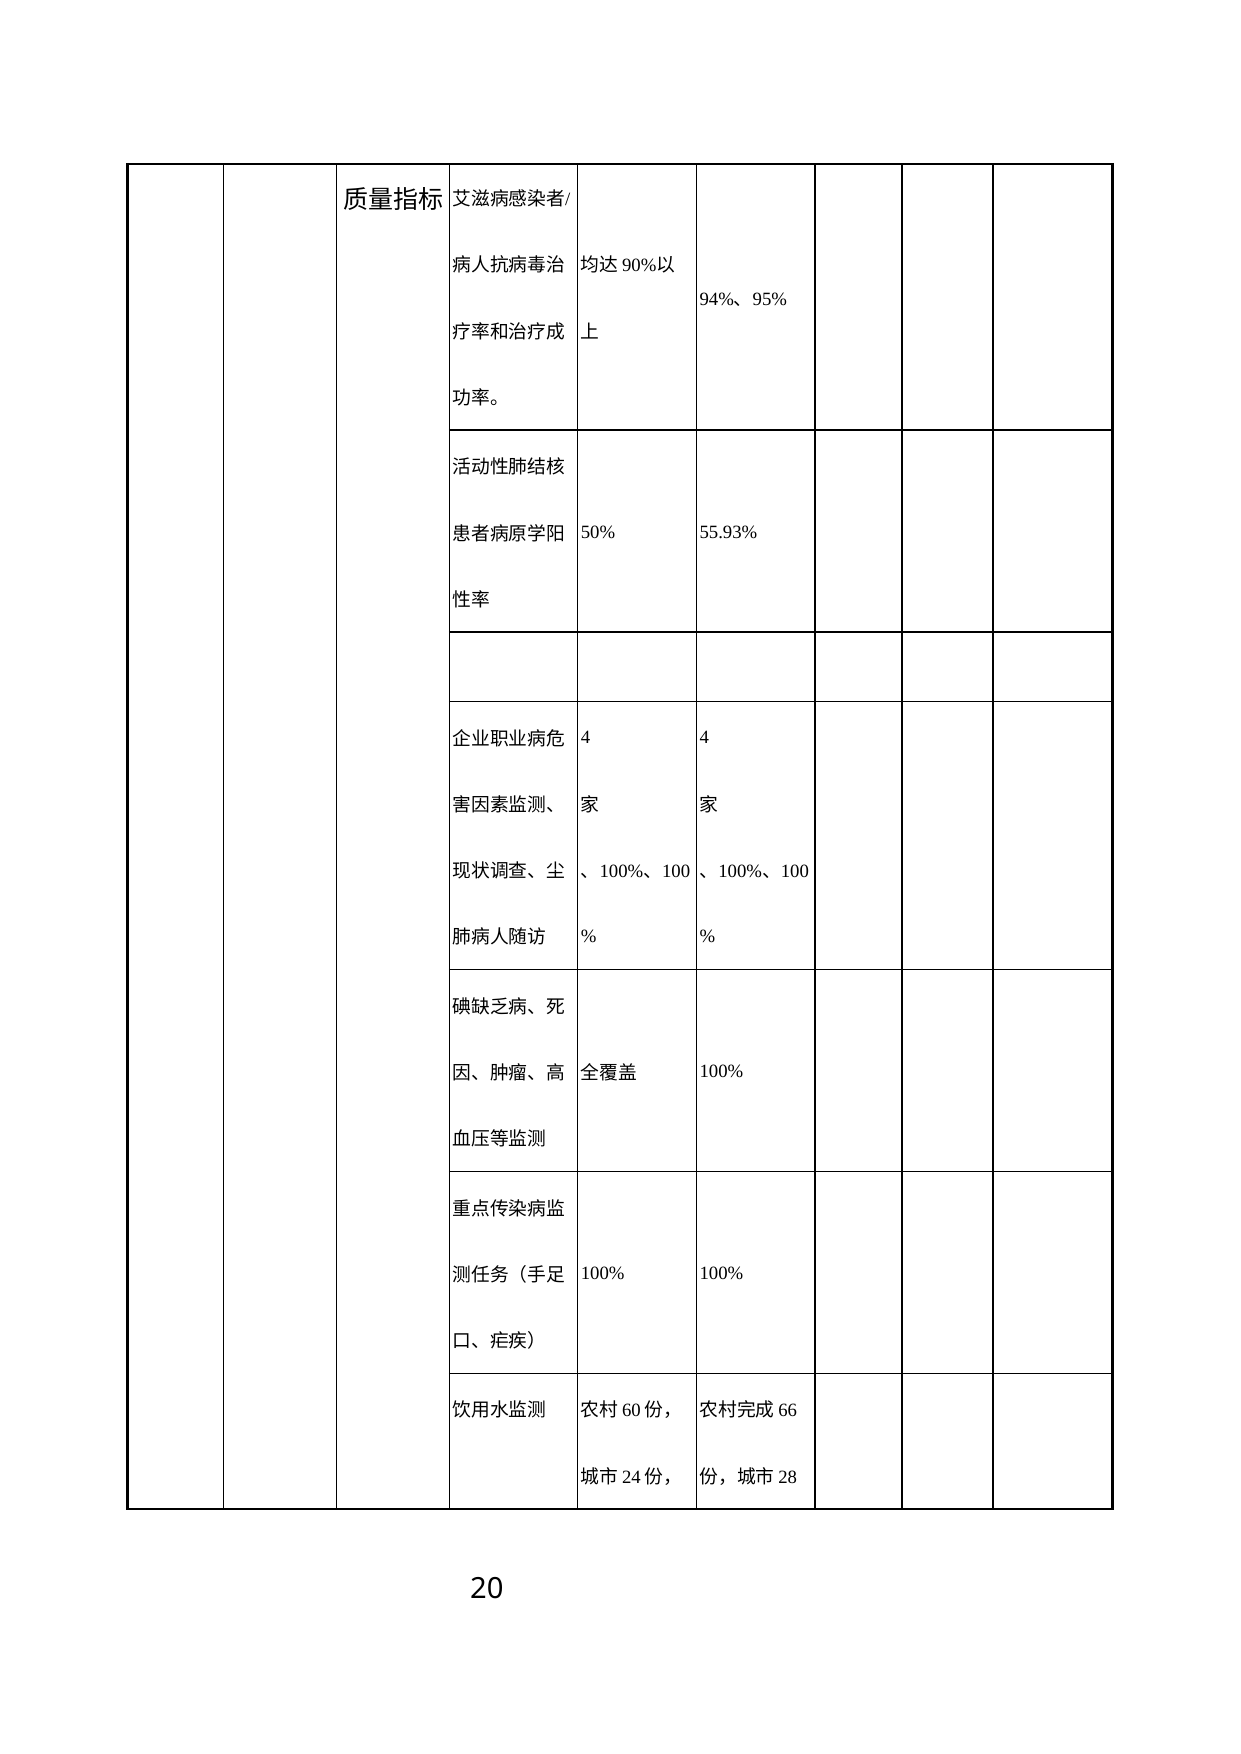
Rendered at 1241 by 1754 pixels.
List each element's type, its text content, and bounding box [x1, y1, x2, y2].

table_cell [903, 1172, 992, 1372]
table_cell [816, 633, 901, 701]
table_cell [816, 1374, 901, 1508]
table_cell [903, 970, 992, 1171]
table_cell [697, 633, 814, 701]
table_cell 全覆盖 [578, 970, 696, 1171]
table_cell 饮用水监测 [450, 1374, 577, 1508]
table_cell 企业职业病危害因素监测、现状调查、尘肺病人随访 [450, 702, 577, 969]
table_cell 活动性肺结核患者病原学阳性率 [450, 431, 577, 631]
table_cell [816, 1172, 901, 1372]
table_cell 94%、95% [697, 165, 814, 429]
table_cell [816, 165, 901, 429]
table_cell 碘缺乏病、死因、肿瘤、高血压等监测 [450, 970, 577, 1171]
table_cell 100% [697, 1172, 814, 1372]
table_cell [994, 970, 1111, 1171]
table_cell 4家、100%、100% [578, 702, 696, 969]
table_cell [994, 1374, 1111, 1508]
table_cell [994, 1172, 1111, 1372]
table_cell 农村完成66份，城市28份。 [697, 1374, 814, 1508]
table_cell [450, 633, 577, 701]
table_cell 重点传染病监测任务（手足口、疟疾） [450, 1172, 577, 1372]
table_cell 均达90%以上 [578, 165, 696, 429]
table_cell [903, 702, 992, 969]
table_cell [903, 431, 992, 631]
table_cell 质量指标 [337, 165, 449, 1508]
table_cell [903, 1374, 992, 1508]
table_cell [578, 633, 696, 701]
table_cell [903, 633, 992, 701]
table_cell [994, 633, 1111, 701]
table_cell 55.93% [697, 431, 814, 631]
table_cell 农村60份，城市24份， [578, 1374, 696, 1508]
table_cell 100% [578, 1172, 696, 1372]
table_cell [816, 970, 901, 1171]
table_cell 4家、100%、100% [697, 702, 814, 969]
table_cell [816, 702, 901, 969]
table_cell [994, 702, 1111, 969]
table_cell 100% [697, 970, 814, 1171]
table_cell [994, 431, 1111, 631]
table_cell [816, 431, 901, 631]
table_cell 艾滋病感染者/病人抗病毒治疗率和治疗成功率。 [450, 165, 577, 429]
table_cell 50% [578, 431, 696, 631]
table_cell [994, 165, 1111, 429]
table_cell [903, 165, 992, 429]
